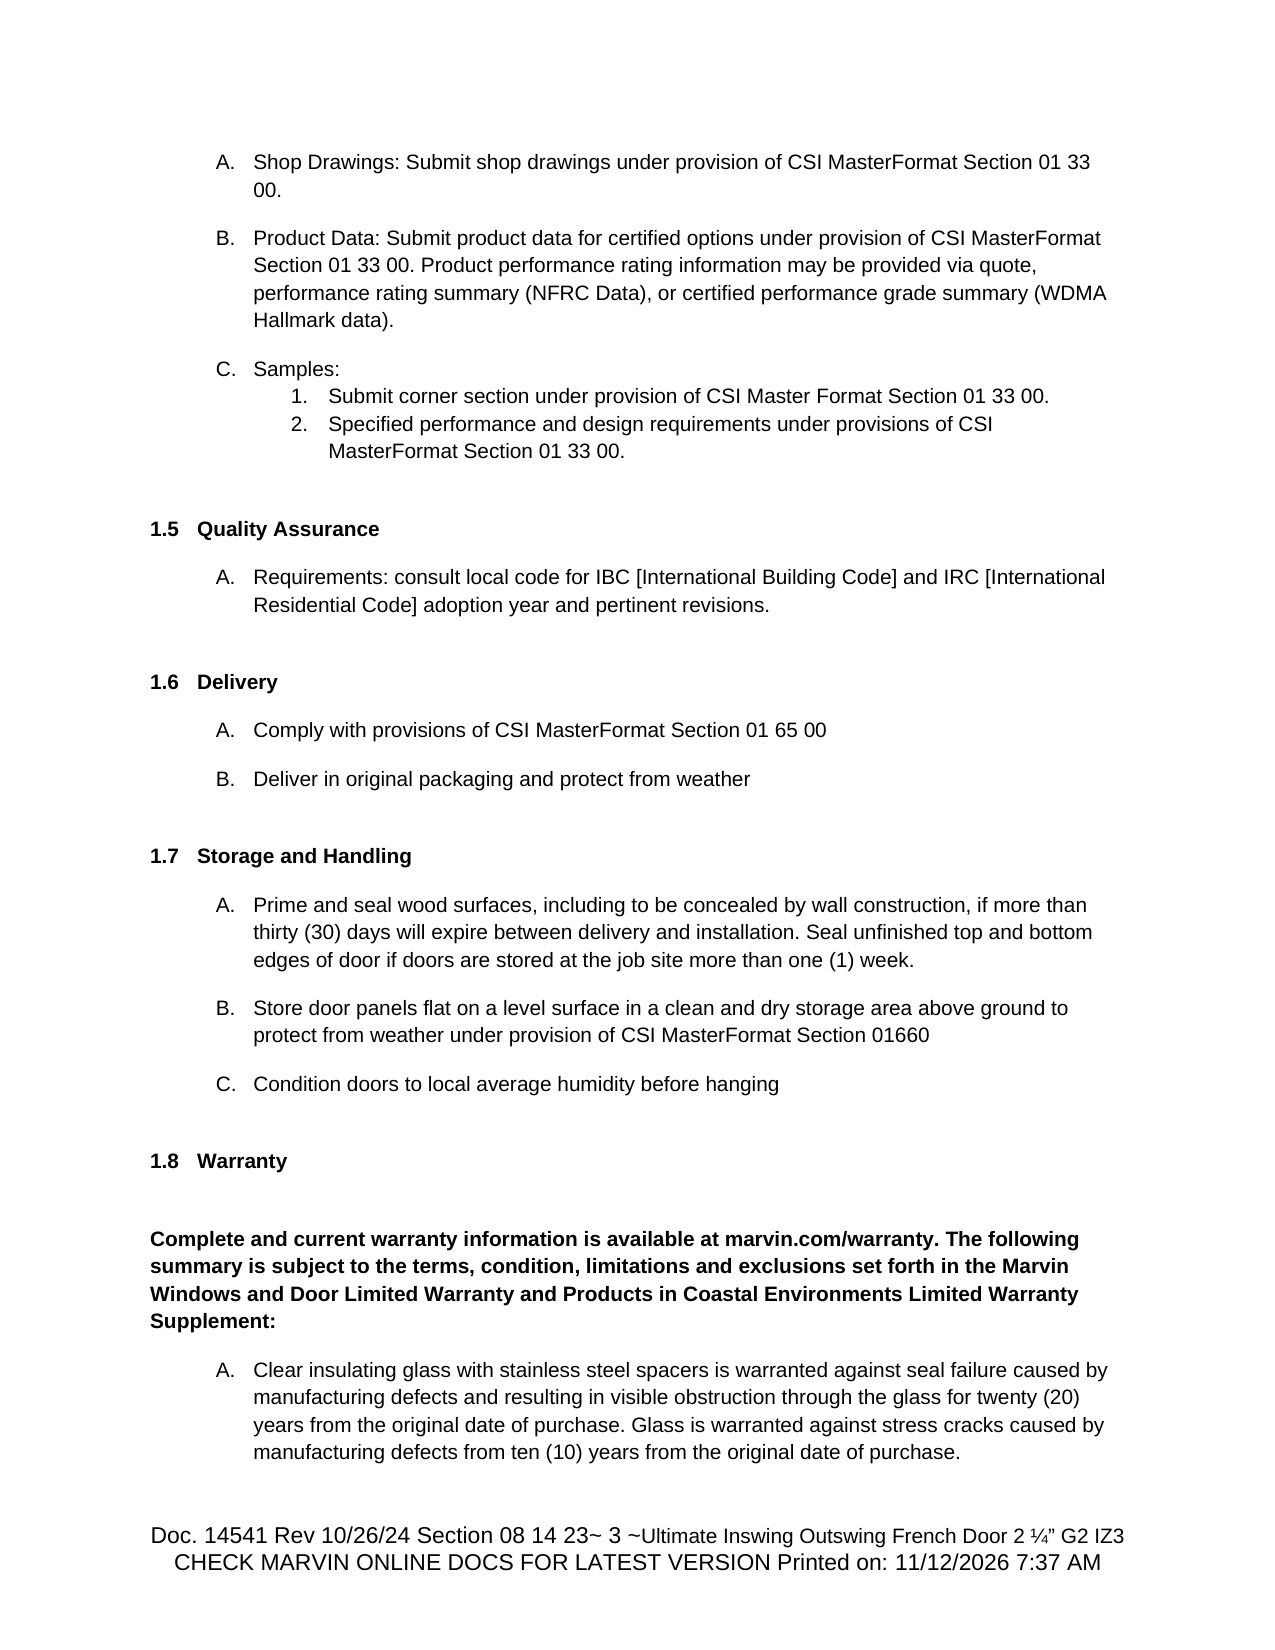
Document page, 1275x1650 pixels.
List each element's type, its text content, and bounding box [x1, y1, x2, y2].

subtitle Clear insulating glass with stainless steel spacers is warranted against seal failure caused by manufacturing defects and resulting in visible obstruction through the glass for twenty (20) years from the original date of purchase. Glass is warranted against stress cracks caused by manufacturing defects from ten (10) years from the original date of purchase. [216, 1357, 1125, 1464]
subtitle Samples: [216, 357, 1125, 381]
subtitle Warranty [150, 1149, 1125, 1173]
subtitle Storage and Handling [150, 844, 1125, 868]
list Submit corner section under provision of CSI Master Format Section 01 33 00. [291, 384, 1125, 408]
subtitle Quality Assurance [150, 517, 1125, 541]
subtitle Product Data: Submit product data for certified options under provision of CSI MasterFormat Section 01 33 00. Product performance rating information may be provided via quote, performance rating summary (NFRC Data), or certified performance grade summary (WDMA Hallmark data). [216, 226, 1125, 332]
subtitle Requirements: consult local code for IBC [International Building Code] and IRC [International Residential Code] adoption year and pertinent revisions. [216, 565, 1125, 616]
subtitle Condition doors to local average humidity before hanging [216, 1072, 1125, 1096]
subtitle Deliver in original packaging and protect from weather [216, 767, 1125, 791]
list Specified performance and design requirements under provisions of CSI MasterFormat Section 01 33 00. [291, 412, 1125, 463]
subtitle Shop Drawings: Submit shop drawings under provision of CSI MasterFormat Section 01 33 00. [216, 150, 1125, 201]
subtitle Comply with provisions of CSI MasterFormat Section 01 65 00 [216, 718, 1125, 742]
subtitle Complete and current warranty information is available at marvin.com/warranty. The following summary is subject to the terms, condition, limitations and exclusions set forth in the Marvin Windows and Door Limited Warranty and Products in Coastal Environments Limited Warranty Supplement: [150, 1227, 1125, 1333]
subtitle Delivery [150, 670, 1125, 694]
subtitle Prime and seal wood surfaces, including to be concealed by wall construction, if more than thirty (30) days will expire between delivery and installation. Seal unfinished top and bottom edges of door if doors are stored at the job site more than one (1) week. [216, 892, 1125, 971]
subtitle Store door panels flat on a level surface in a clean and dry storage area above ground to protect from weather under provision of CSI MasterFormat Section 01660 [216, 996, 1125, 1047]
